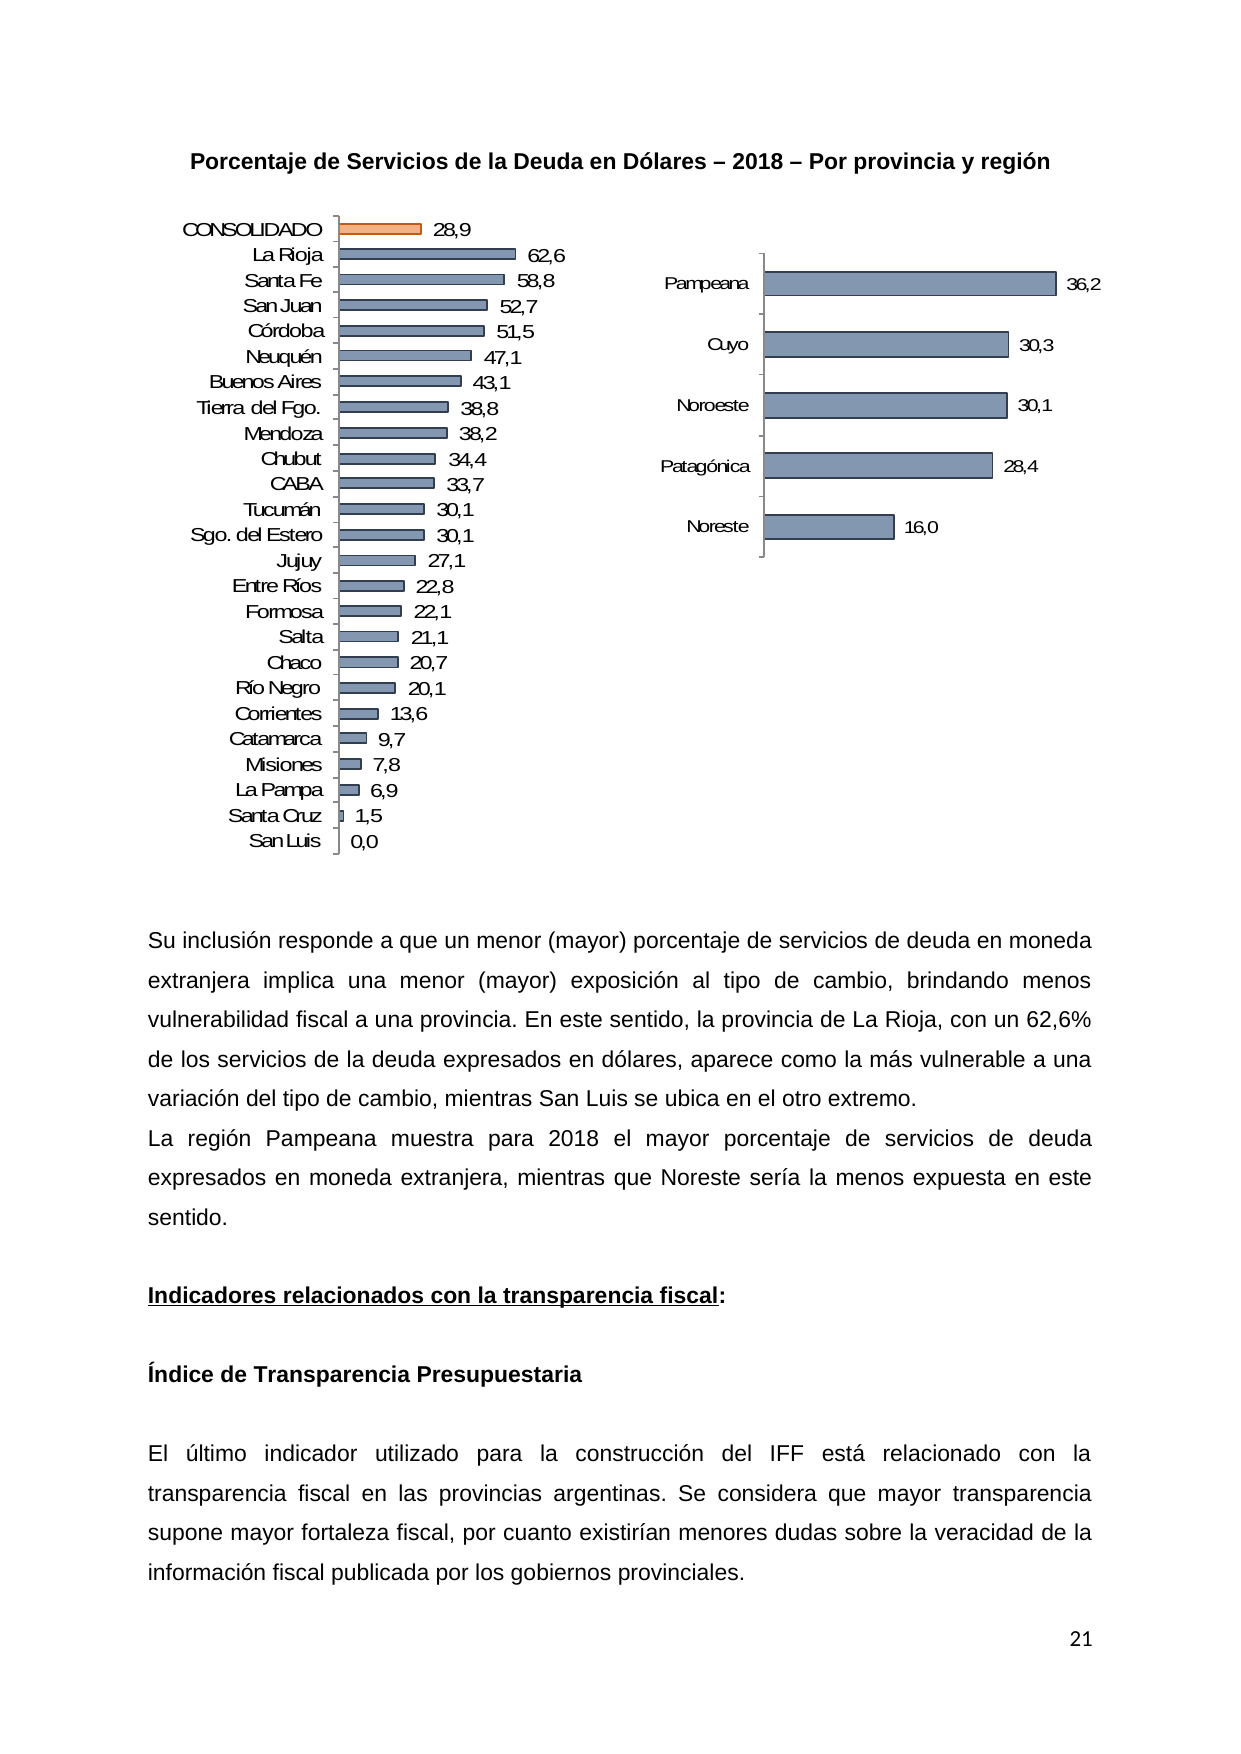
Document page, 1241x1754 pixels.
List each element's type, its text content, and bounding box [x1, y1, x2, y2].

text Su inclusión responde a que un menor (mayor) porcentaje de servicios de deuda en moneda extranjera implica una menor (mayor) exposición al tipo de cambio, brindando menos vulnerabilidad fiscal a una provincia. En este sentido, la provincia de La Rioja, con un 62,6% de los servicios de la deuda expresados en dólares, aparece como la más vulnerable a una variación del tipo de cambio, mientras San Luis se ubica en el otro extremo. [148, 927, 1092, 1111]
text Índice de Transparencia Presupuestaria [148, 1361, 1092, 1388]
text Porcentaje de Servicios de la Deuda en Dólares – 2018 – Por provincia y región [148, 148, 1092, 174]
text El último indicador utilizado para la construcción del IFF está relacionado con la transparencia fiscal en las provincias argentinas. Se considera que mayor transparencia supone mayor fortaleza fiscal, por cuanto existirían menores dudas sobre la veracidad de la información fiscal publicada por los gobiernos provinciales. [148, 1440, 1092, 1585]
table_header [136, 195, 635, 888]
text La región Pampeana muestra para 2018 el mayor porcentaje de servicios de deuda expresados en moneda extranjera, mientras que Noreste sería la menos expuesta en este sentido. [148, 1124, 1092, 1230]
text Indicadores relacionados con la transparencia fiscal: [148, 1282, 1092, 1309]
table_header [635, 195, 1104, 888]
